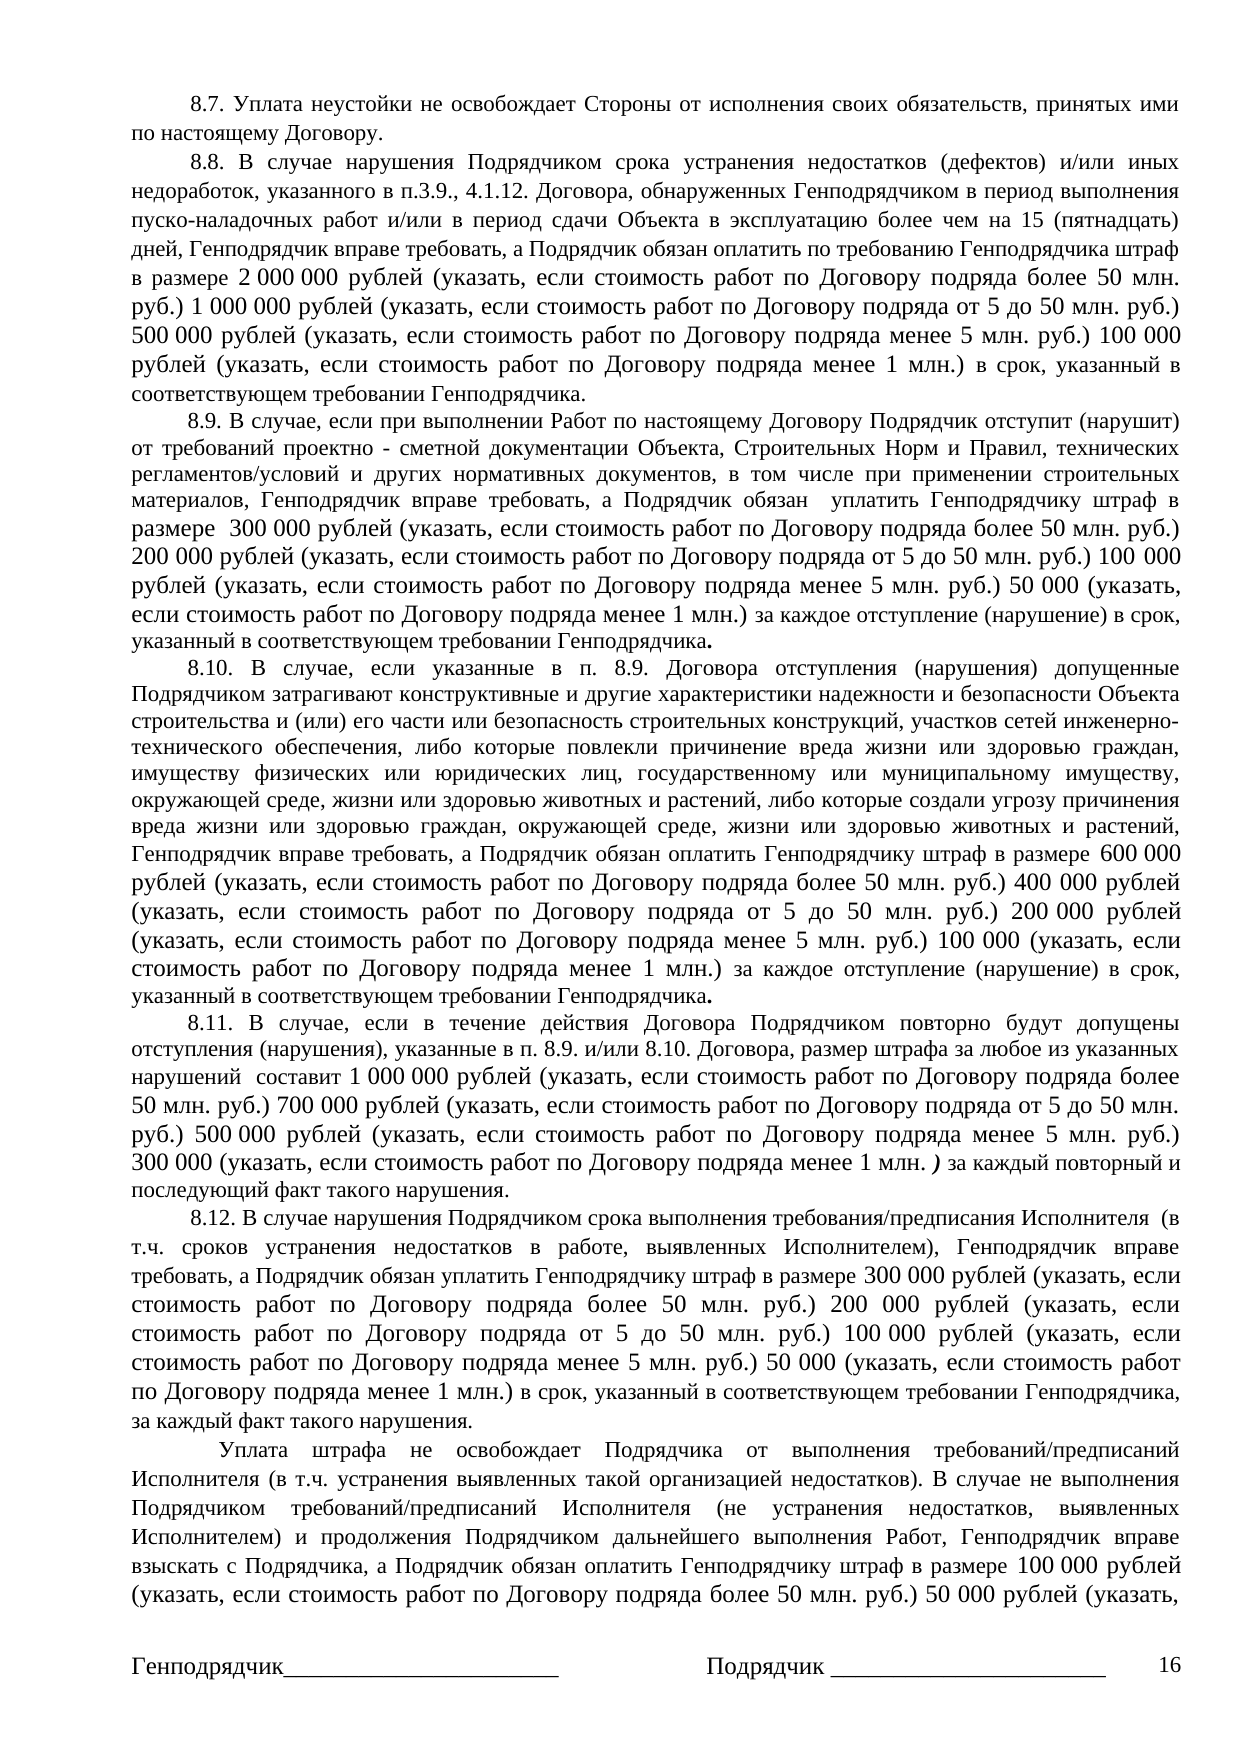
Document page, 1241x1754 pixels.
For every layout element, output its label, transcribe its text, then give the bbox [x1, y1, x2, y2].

text 8.11. В случае, если в течение действия Договора Подрядчиком повторно будут допущены отступления (нарушения), указанные в п. 8.9. и/или 8.10. Договора, размер штрафа за любое из указанных нарушений составит ) за каждый повторный и последующий факт такого нарушения. [131, 1008, 1181, 1203]
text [131, 1434, 1181, 1608]
text 8.10. В случае, если указанные в п. 8.9. Договора отступления (нарушения) допущенные Подрядчиком затрагивают конструктивные и другие характеристики надежности и безопасности Объекта строительства и (или) его части или безопасность строительных конструкций, участков сетей инженерно-технического обеспечения, либо которые повлекли причинение вреда жизни или здоровью граждан, имуществу физических или юридических лиц, государственному или муниципальному имуществу, окружающей среде, жизни или здоровью животных и растений, либо которые создали угрозу причинения вреда жизни или здоровью граждан, окружающей среде, жизни или здоровью животных и растений, Генподрядчик вправе требовать, а Подрядчик обязан оплатить Генподрядчику штраф в размере за каждое отступление (нарушение) в срок, указанный в соответствующем требовании Генподрядчика. [131, 654, 1181, 1008]
text 8.7. Уплата неустойки не освобождает Стороны от исполнения своих обязательств, принятых ими по настоящему Договору. [131, 89, 1181, 147]
text 8.9. В случае, если при выполнении Работ по настоящему Договору Подрядчик отступит (нарушит) от требований проектно - сметной документации Объекта, Строительных Норм и Правил, технических регламентов/условий и других нормативных документов, в том числе при применении строительных материалов, Генподрядчик вправе требовать, а Подрядчик обязан уплатить Генподрядчику штраф в за каждое отступление (нарушение) в срок, указанный в соответствующем требовании Генподрядчика. [131, 407, 1181, 654]
text 8.8. В случае нарушения Подрядчиком срока устранения недостатков (дефектов) и/или иных недоработок, указанного в п.3.9., 4.1.12. Договора, обнаруженных Генподрядчиком в период выполнения пуско-наладочных работ и/или в период сдачи Объекта в эксплуатацию более чем на 15 (пятнадцать) дней, Генподрядчик вправе требовать, а Подрядчик обязан оплатить по требованию Генподрядчика штраф в размере в срок, указанный в соответствующем требовании Генподрядчика. [131, 147, 1181, 407]
text 8.12. В случае нарушения Подрядчиком срока выполнения требования/предписания Исполнителя (в т.ч. сроков устранения недостатков в работе, выявленных Исполнителем), Генподрядчик вправе требовать, а Подрядчик обязан уплатить Генподрядчику штраф в размере в срок, указанный в соответствующем требовании Генподрядчика, за каждый факт такого нарушения. [131, 1203, 1181, 1434]
